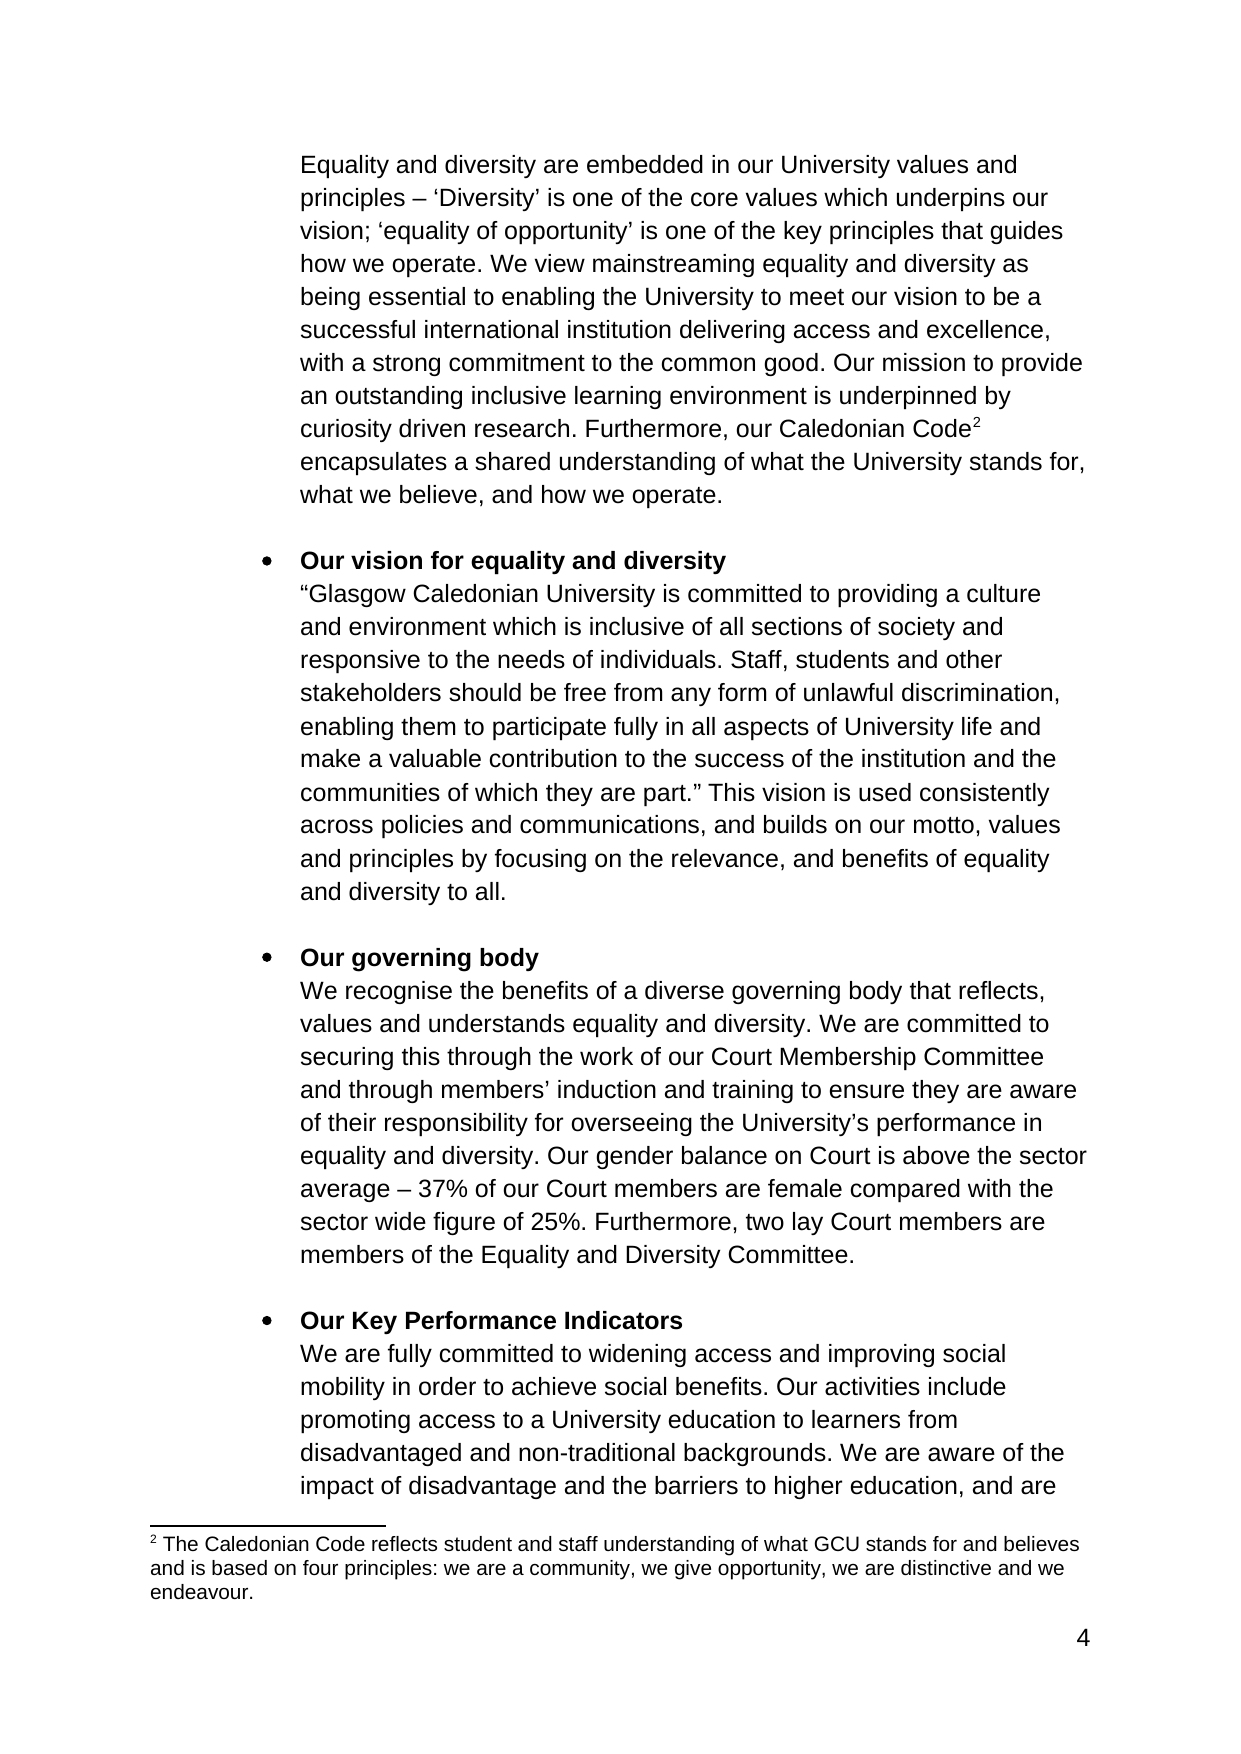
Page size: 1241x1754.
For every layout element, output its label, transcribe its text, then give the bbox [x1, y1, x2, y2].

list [300, 1339, 1090, 1500]
list Equality and diversity are embedded in our University values and principles – ‘Diversity’ is one of the core values which underpins our vision; ‘equality of opportunity’ is one of the key principles that guides how we operate. We view mainstreaming equality and diversity as being essential to enabling the University to meet our vision to be a successful international institution delivering access and excellence, with a strong commitment to the common good. Our mission to provide an outstanding inclusive learning environment is underpinned by curiosity driven research. Furthermore, our Caledonian Code encapsulates a shared understanding of what the University stands for, what we believe, and how we operate. [300, 150, 1090, 509]
list Our Key Performance Indicators [262, 1306, 1090, 1335]
list Our vision for equality and diversity [262, 546, 1090, 575]
list “Glasgow Caledonian University is committed to providing a culture and environment which is inclusive of all sections of society and responsive to the needs of individuals. Staff, students and other stakeholders should be free from any form of unlawful discrimination, enabling them to participate fully in all aspects of University life and make a valuable contribution to the success of the institution and the communities of which they are part.” This vision is used consistently across policies and communications, and builds on our motto, values and principles by focusing on the relevance, and benefits of equality and diversity to all. [300, 579, 1090, 905]
list We recognise the benefits of a diverse governing body that reflects, values and understands equality and diversity. We are committed to securing this through the work of our Court Membership Committee and through members’ induction and training to ensure they are aware of their responsibility for overseeing the University’s performance in equality and diversity. Our gender balance on Court is above the sector average – 37% of our Court members are female compared with the sector wide figure of 25%. Furthermore, two lay Court members are members of the Equality and Diversity Committee. [300, 976, 1090, 1269]
list Our governing body [262, 943, 1090, 971]
